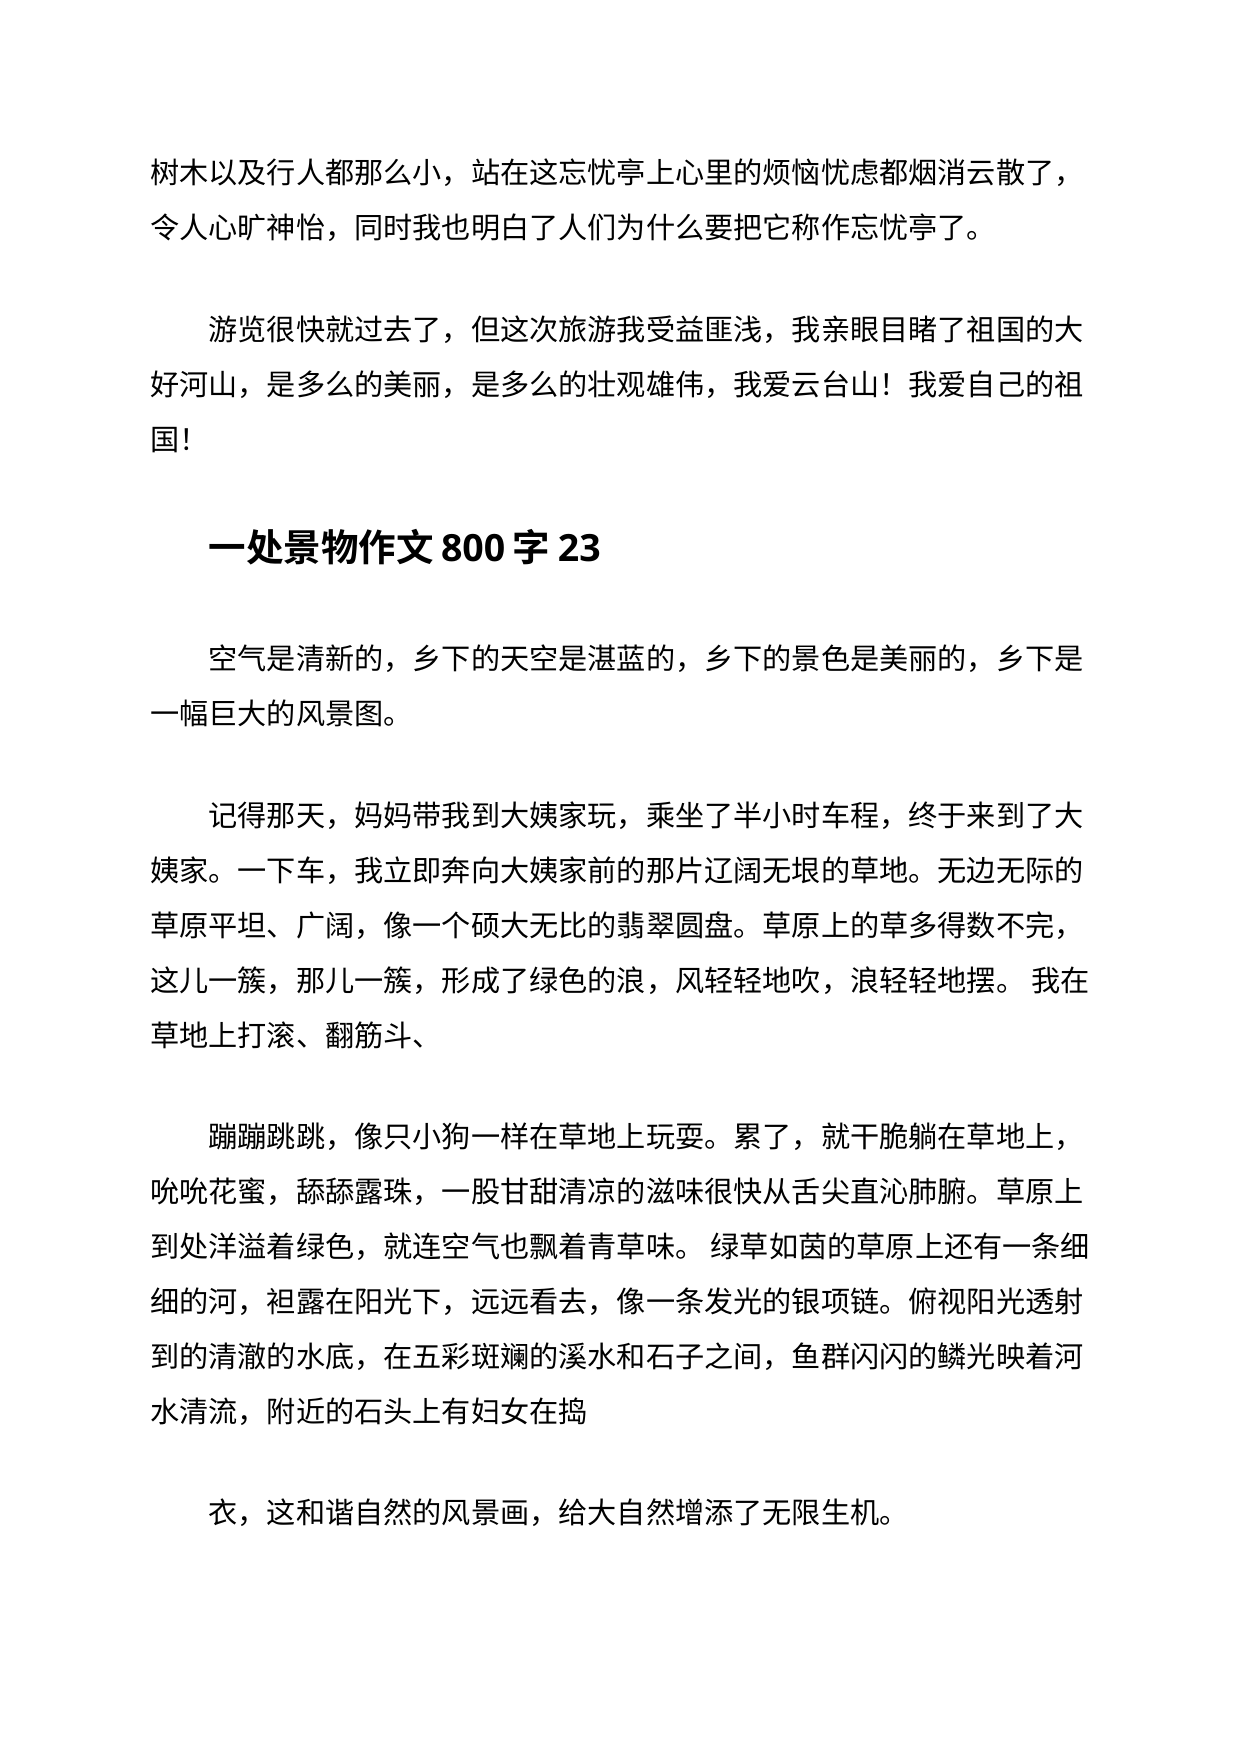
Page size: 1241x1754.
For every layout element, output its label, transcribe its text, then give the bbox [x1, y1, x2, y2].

text 空气是清新的，乡下的天空是湛蓝的，乡下的景色是美丽的，乡下是一幅巨大的风景图。 [150, 636, 1090, 733]
text 游览很快就过去了，但这次旅游我受益匪浅，我亲眼目睹了祖国的大好河山，是多么的美丽，是多么的壮观雄伟，我爱云台山！我爱自己的祖国！ [150, 307, 1090, 459]
text 一处景物作文800字23 [150, 518, 1090, 573]
text 蹦蹦跳跳，像只小狗一样在草地上玩耍。累了，就干脆躺在草地上，吮吮花蜜，舔舔露珠，一股甘甜清凉的滋味很快从舌尖直沁肺腑。草原上到处洋溢着绿色，就连空气也飘着青草味。 绿草如茵的草原上还有一条细细的河，袒露在阳光下，远远看去，像一条发光的银项链。俯视阳光透射到的清澈的水底，在五彩斑斓的溪水和石子之间，鱼群闪闪的鳞光映着河水清流，附近的石头上有妇女在捣 [150, 1114, 1090, 1431]
text 记得那天，妈妈带我到大姨家玩，乘坐了半小时车程，终于来到了大姨家。一下车，我立即奔向大姨家前的那片辽阔无垠的草地。无边无际的草原平坦、广阔，像一个硕大无比的翡翠圆盘。草原上的草多得数不完，这儿一簇，那儿一簇，形成了绿色的浪，风轻轻地吹，浪轻轻地摆。 我在草地上打滚、翻筋斗、 [150, 792, 1090, 1054]
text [150, 150, 1090, 247]
text 衣，这和谐自然的风景画，给大自然增添了无限生机。 [150, 1490, 1090, 1532]
